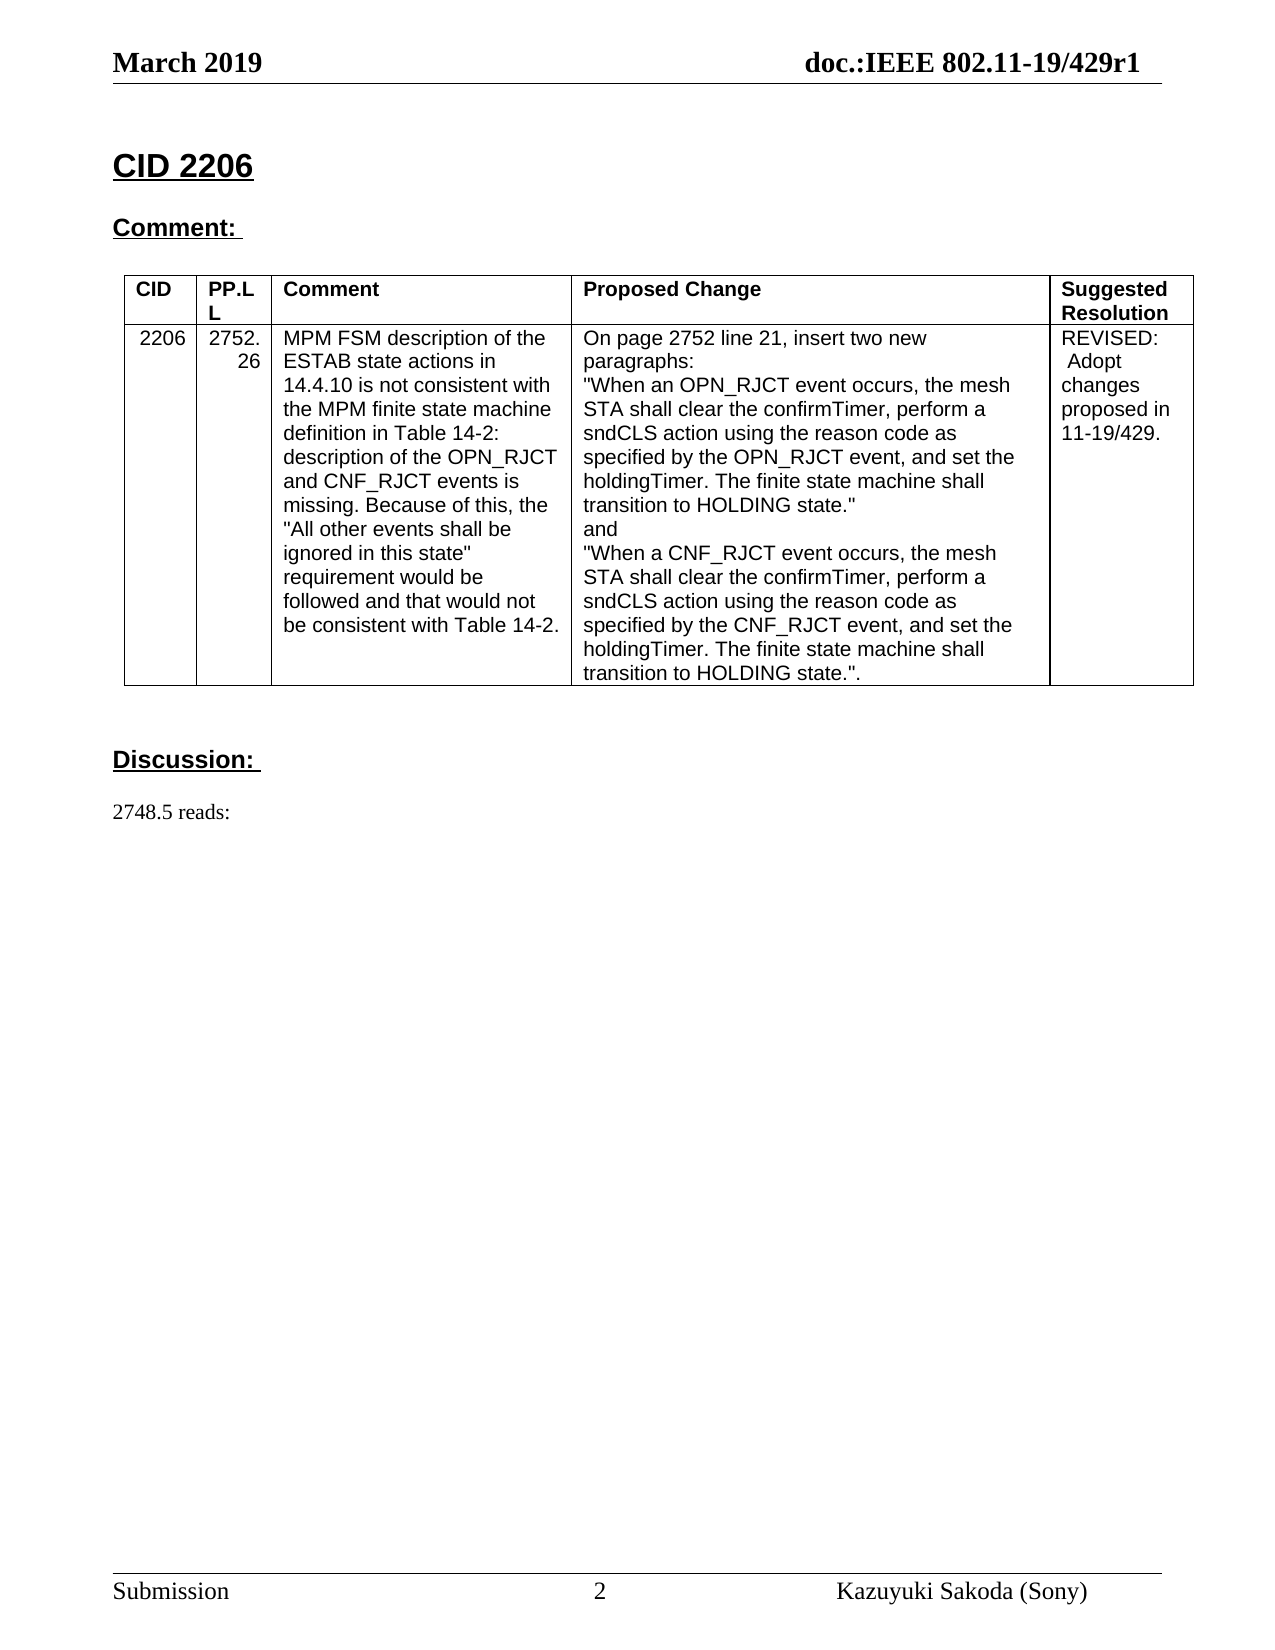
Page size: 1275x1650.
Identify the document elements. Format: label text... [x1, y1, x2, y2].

subtitle Discussion: [112, 745, 1162, 774]
table_cell On page 2752 line 21, insert two new paragraphs: "When an OPN_RJCT event occurs, the mesh STA shall clear the confirmTimer, perform a sndCLS action using the reason code as specified by the OPN_RJCT event, and set the holdingTimer. The finite state machine shall transition to HOLDING state." and "When a CNF_RJCT event occurs, the mesh STA shall clear the confirmTimer, perform a sndCLS action using the reason code as specified by the CNF_RJCT event, and set the holdingTimer. The finite state machine shall transition to HOLDING state.". [572, 325, 1049, 685]
table_header Comment [272, 276, 571, 324]
table_cell 2752.26 [197, 325, 271, 685]
text 2748.5 reads: [112, 799, 1162, 824]
table_cell REVISED: Adopt changes proposed in 11-19/429. [1051, 325, 1193, 685]
table_cell MPM FSM description of the ESTAB state actions in 14.4.10 is not consistent with the MPM finite state machine definition in Table 14-2: description of the OPN_RJCT and CNF_RJCT events is missing. Because of this, the "All other events shall be ignored in this state" requirement would be followed and that would not be consistent with Table 14-2. [272, 325, 571, 685]
table_header PP.LL [197, 276, 271, 324]
table_header CID [125, 276, 196, 324]
table_cell 2206 [125, 325, 196, 685]
table_header Suggested Resolution [1051, 276, 1193, 324]
subtitle CID 2206 Comment: [112, 146, 1162, 242]
table_header Proposed Change [572, 276, 1049, 324]
